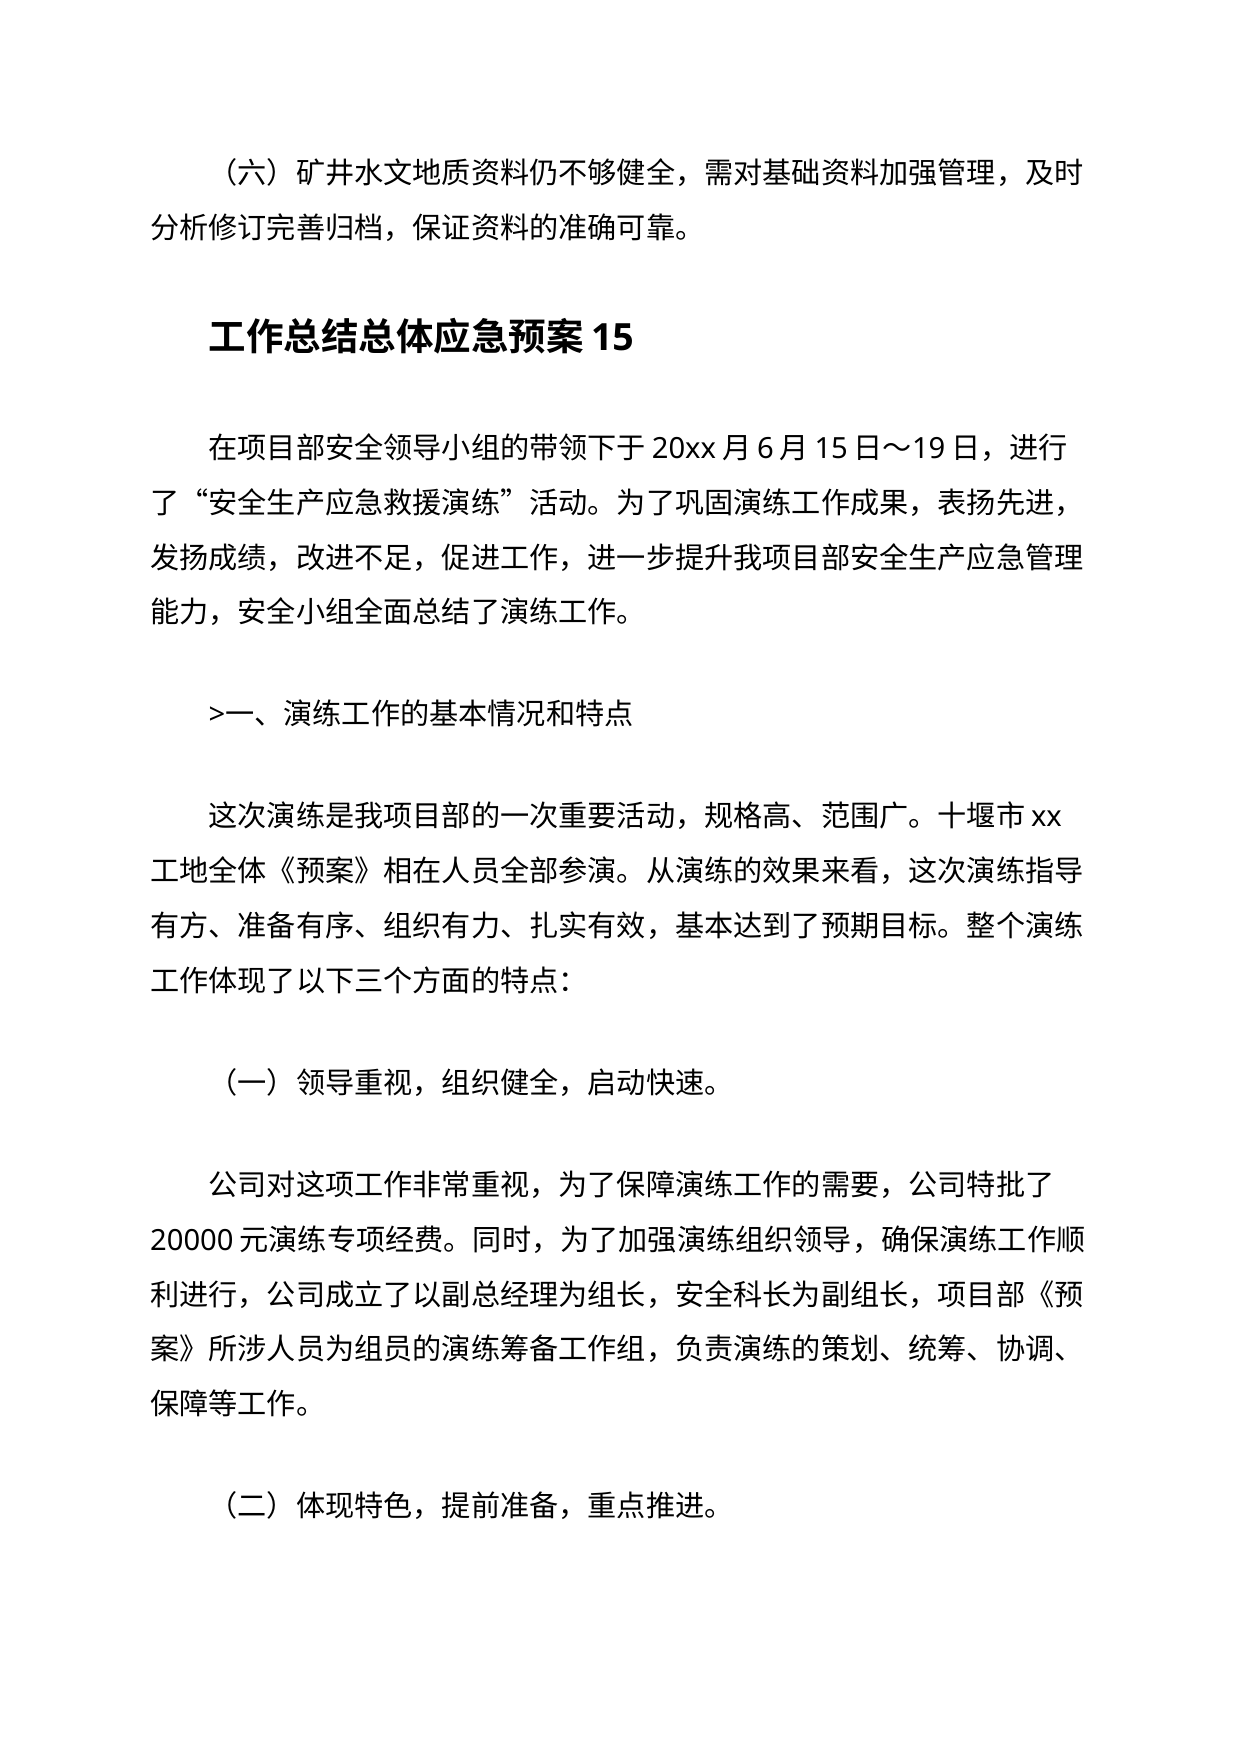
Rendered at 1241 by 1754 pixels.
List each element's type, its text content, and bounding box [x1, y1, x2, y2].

text （一）领导重视，组织健全，启动快速。 [150, 1059, 1090, 1102]
text 公司对这项工作非常重视，为了保障演练工作的需要，公司特批了20000元演练专项经费。同时，为了加强演练组织领导，确保演练工作顺利进行，公司成立了以副总经理为组长，安全科长为副组长，项目部《预案》所涉人员为组员的演练筹备工作组，负责演练的策划、统筹、协调、保障等工作。 [150, 1161, 1090, 1423]
text 在项目部安全领导小组的带领下于20xx月6月15日～19日，进行了“安全生产应急救援演练”活动。为了巩固演练工作成果，表扬先进，发扬成绩，改进不足，促进工作，进一步提升我项目部安全生产应急管理能力，安全小组全面总结了演练工作。 [150, 424, 1090, 631]
text >一、演练工作的基本情况和特点 [150, 691, 1090, 733]
text （六）矿井水文地质资料仍不够健全，需对基础资料加强管理，及时分析修订完善归档，保证资料的准确可靠。 [150, 150, 1090, 247]
text 工作总结总体应急预案15 [150, 307, 1090, 361]
text （二）体现特色，提前准备，重点推进。 [150, 1483, 1090, 1525]
text 这次演练是我项目部的一次重要活动，规格高、范围广。十堰市xx工地全体《预案》相在人员全部参演。从演练的效果来看，这次演练指导有方、准备有序、组织有力、扎实有效，基本达到了预期目标。整个演练工作体现了以下三个方面的特点： [150, 793, 1090, 1000]
